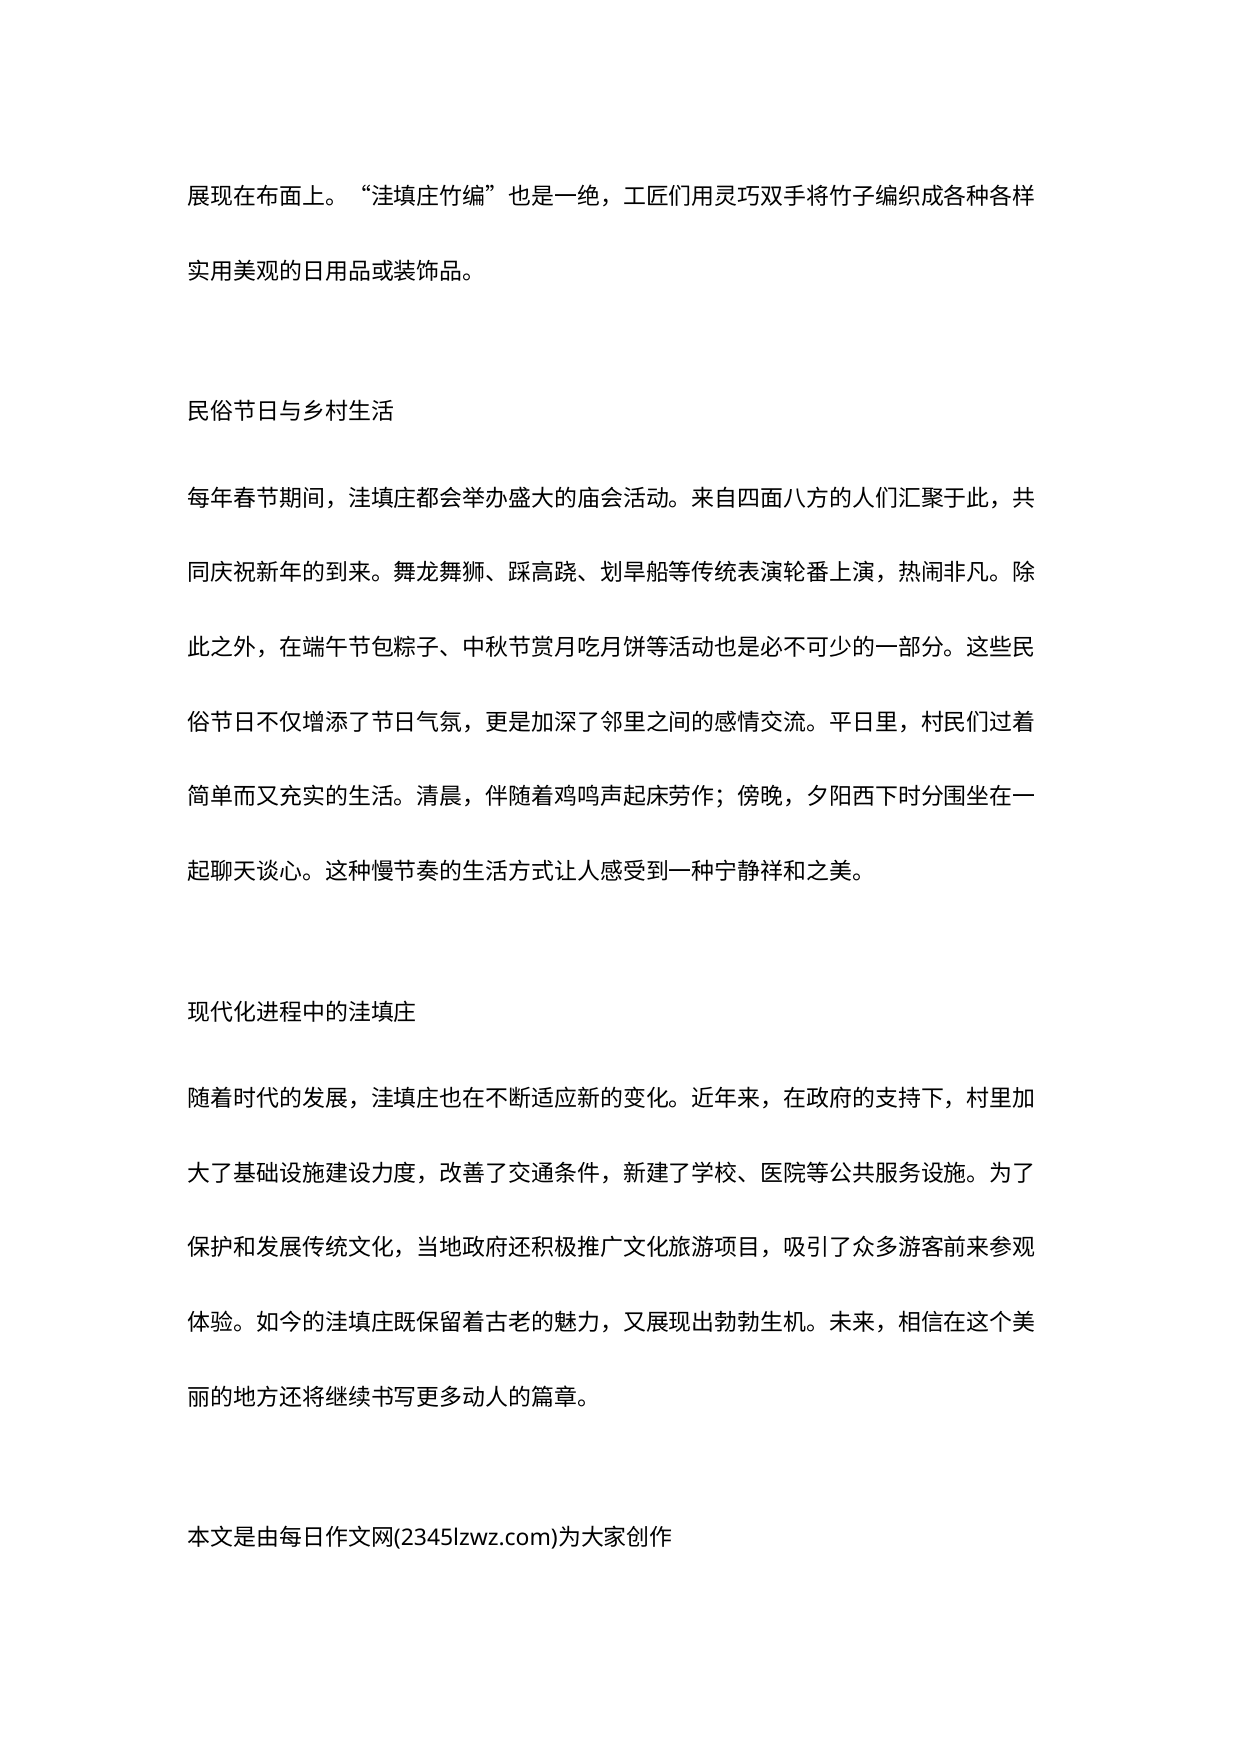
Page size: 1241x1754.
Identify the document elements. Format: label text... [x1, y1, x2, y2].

text 本文是由每日作文网(2345lzwz.com)为大家创作 [187, 1503, 1053, 1568]
text 现代化进程中的洼填庄 [187, 977, 1053, 1042]
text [187, 162, 1053, 302]
text 随着时代的发展，洼填庄也在不断适应新的变化。近年来，在政府的支持下，村里加大了基础设施建设力度，改善了交通条件，新建了学校、医院等公共服务设施。为了保护和发展传统文化，当地政府还积极推广文化旅游项目，吸引了众多游客前来参观体验。如今的洼填庄既保留着古老的魅力，又展现出勃勃生机。未来，相信在这个美丽的地方还将继续书写更多动人的篇章。 [187, 1064, 1053, 1428]
text 民俗节日与乡村生活 [187, 377, 1053, 442]
text 每年春节期间，洼填庄都会举办盛大的庙会活动。来自四面八方的人们汇聚于此，共同庆祝新年的到来。舞龙舞狮、踩高跷、划旱船等传统表演轮番上演，热闹非凡。除此之外，在端午节包粽子、中秋节赏月吃月饼等活动也是必不可少的一部分。这些民俗节日不仅增添了节日气氛，更是加深了邻里之间的感情交流。平日里，村民们过着简单而又充实的生活。清晨，伴随着鸡鸣声起床劳作；傍晚，夕阳西下时分围坐在一起聊天谈心。这种慢节奏的生活方式让人感受到一种宁静祥和之美。 [187, 464, 1053, 902]
